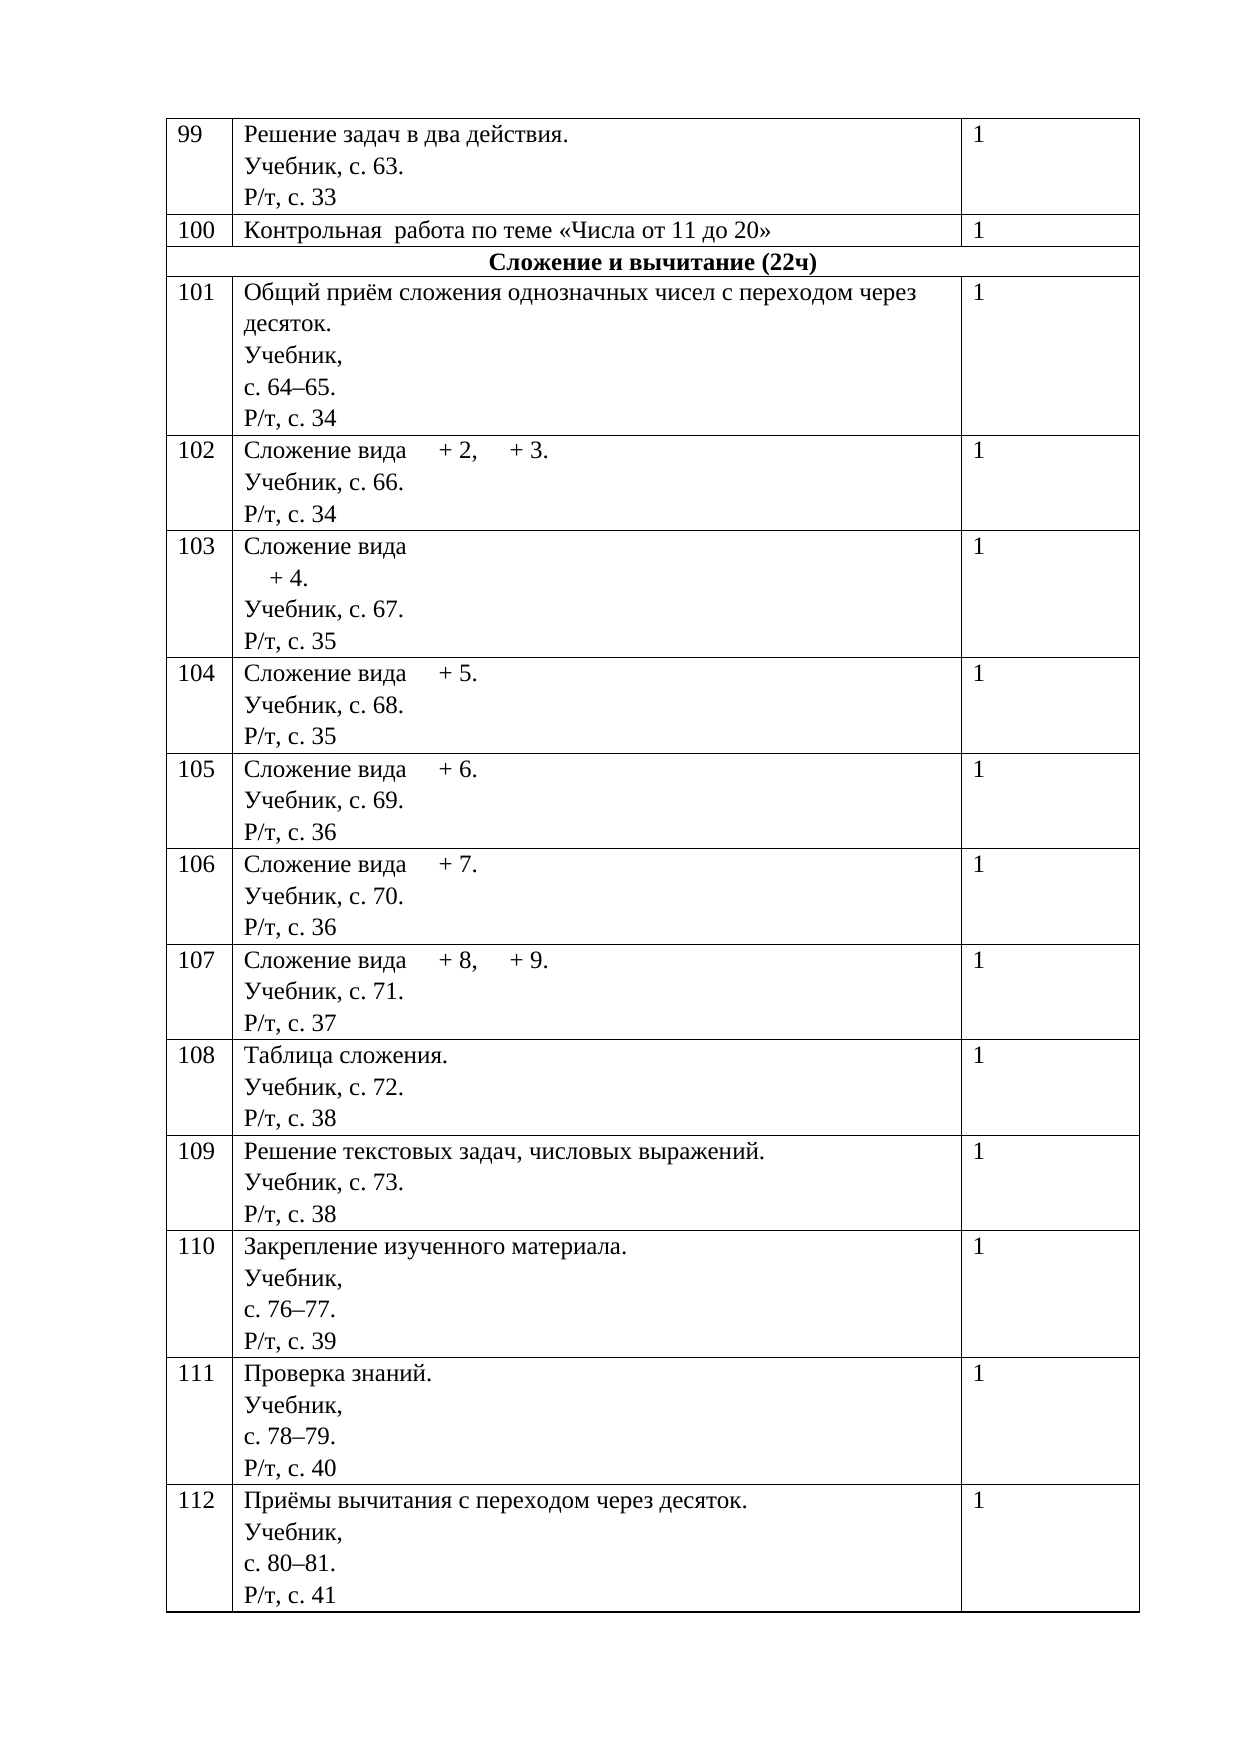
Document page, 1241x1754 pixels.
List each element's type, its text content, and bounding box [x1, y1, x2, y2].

table_cell 1 [962, 119, 1139, 214]
table_cell 106 [167, 849, 232, 944]
table_cell 1 [962, 658, 1139, 753]
table_cell 107 [167, 945, 232, 1039]
table_cell 110 [167, 1231, 232, 1357]
table_cell Контрольная работа по теме «Числа от 11 до 20» [233, 215, 961, 246]
table_cell 1 [962, 1358, 1139, 1484]
table_cell Решение задач в два действия. Учебник, с. 63. Р/т, с. 33 [233, 119, 961, 214]
table_cell 1 [962, 754, 1139, 848]
table_cell Проверка знаний. Учебник, с. 78–79. Р/т, с. 40 [233, 1358, 961, 1484]
table_cell 100 [167, 215, 232, 246]
table_cell 111 [167, 1358, 232, 1484]
table_cell 112 [167, 1485, 232, 1611]
table_cell Сложение вида  + 6. Учебник, с. 69. Р/т, с. 36 [233, 754, 961, 848]
table_cell 1 [962, 945, 1139, 1039]
table_cell Сложение вида  + 5. Учебник, с. 68. Р/т, с. 35 [233, 658, 961, 753]
table_cell 1 [962, 215, 1139, 246]
table_cell 109 [167, 1136, 232, 1230]
table_cell Сложение вида  + 2,  + 3. Учебник, с. 66. Р/т, с. 34 [233, 436, 961, 530]
table_cell 101 [167, 277, 232, 434]
table_cell 1 [962, 1485, 1139, 1611]
table_cell Сложение вида  + 7. Учебник, с. 70. Р/т, с. 36 [233, 849, 961, 944]
table_cell 105 [167, 754, 232, 848]
table_cell Сложение вида  + 8,  + 9. Учебник, с. 71. Р/т, с. 37 [233, 945, 961, 1039]
table_cell 1 [962, 277, 1139, 434]
table_cell Таблица сложения. Учебник, с. 72. Р/т, с. 38 [233, 1040, 961, 1135]
table_cell Закрепление изученного материала. Учебник, с. 76–77. Р/т, с. 39 [233, 1231, 961, 1357]
table_cell 108 [167, 1040, 232, 1135]
table_cell Общий приём сложения однозначных чисел с переходом через десяток. Учебник, с. 64–65. Р/т, с. 34 [233, 277, 961, 434]
table_cell 1 [962, 849, 1139, 944]
table_cell Приёмы вычитания с переходом через десяток. Учебник, с. 80–81. Р/т, с. 41 [233, 1485, 961, 1611]
table_cell 1 [962, 1231, 1139, 1357]
table_cell Сложение вида  + 4. Учебник, с. 67. Р/т, с. 35 [233, 531, 961, 657]
table_cell 103 [167, 531, 232, 657]
table_cell 1 [962, 1040, 1139, 1135]
table_cell 1 [962, 436, 1139, 530]
table_cell Сложение и вычитание (22ч) [167, 247, 1139, 276]
table_cell 1 [962, 531, 1139, 657]
table_cell Решение текстовых задач, числовых выражений. Учебник, с. 73. Р/т, с. 38 [233, 1136, 961, 1230]
table_cell 1 [962, 1136, 1139, 1230]
table_cell 102 [167, 436, 232, 530]
table_cell 104 [167, 658, 232, 753]
table_cell 99 [167, 119, 232, 214]
